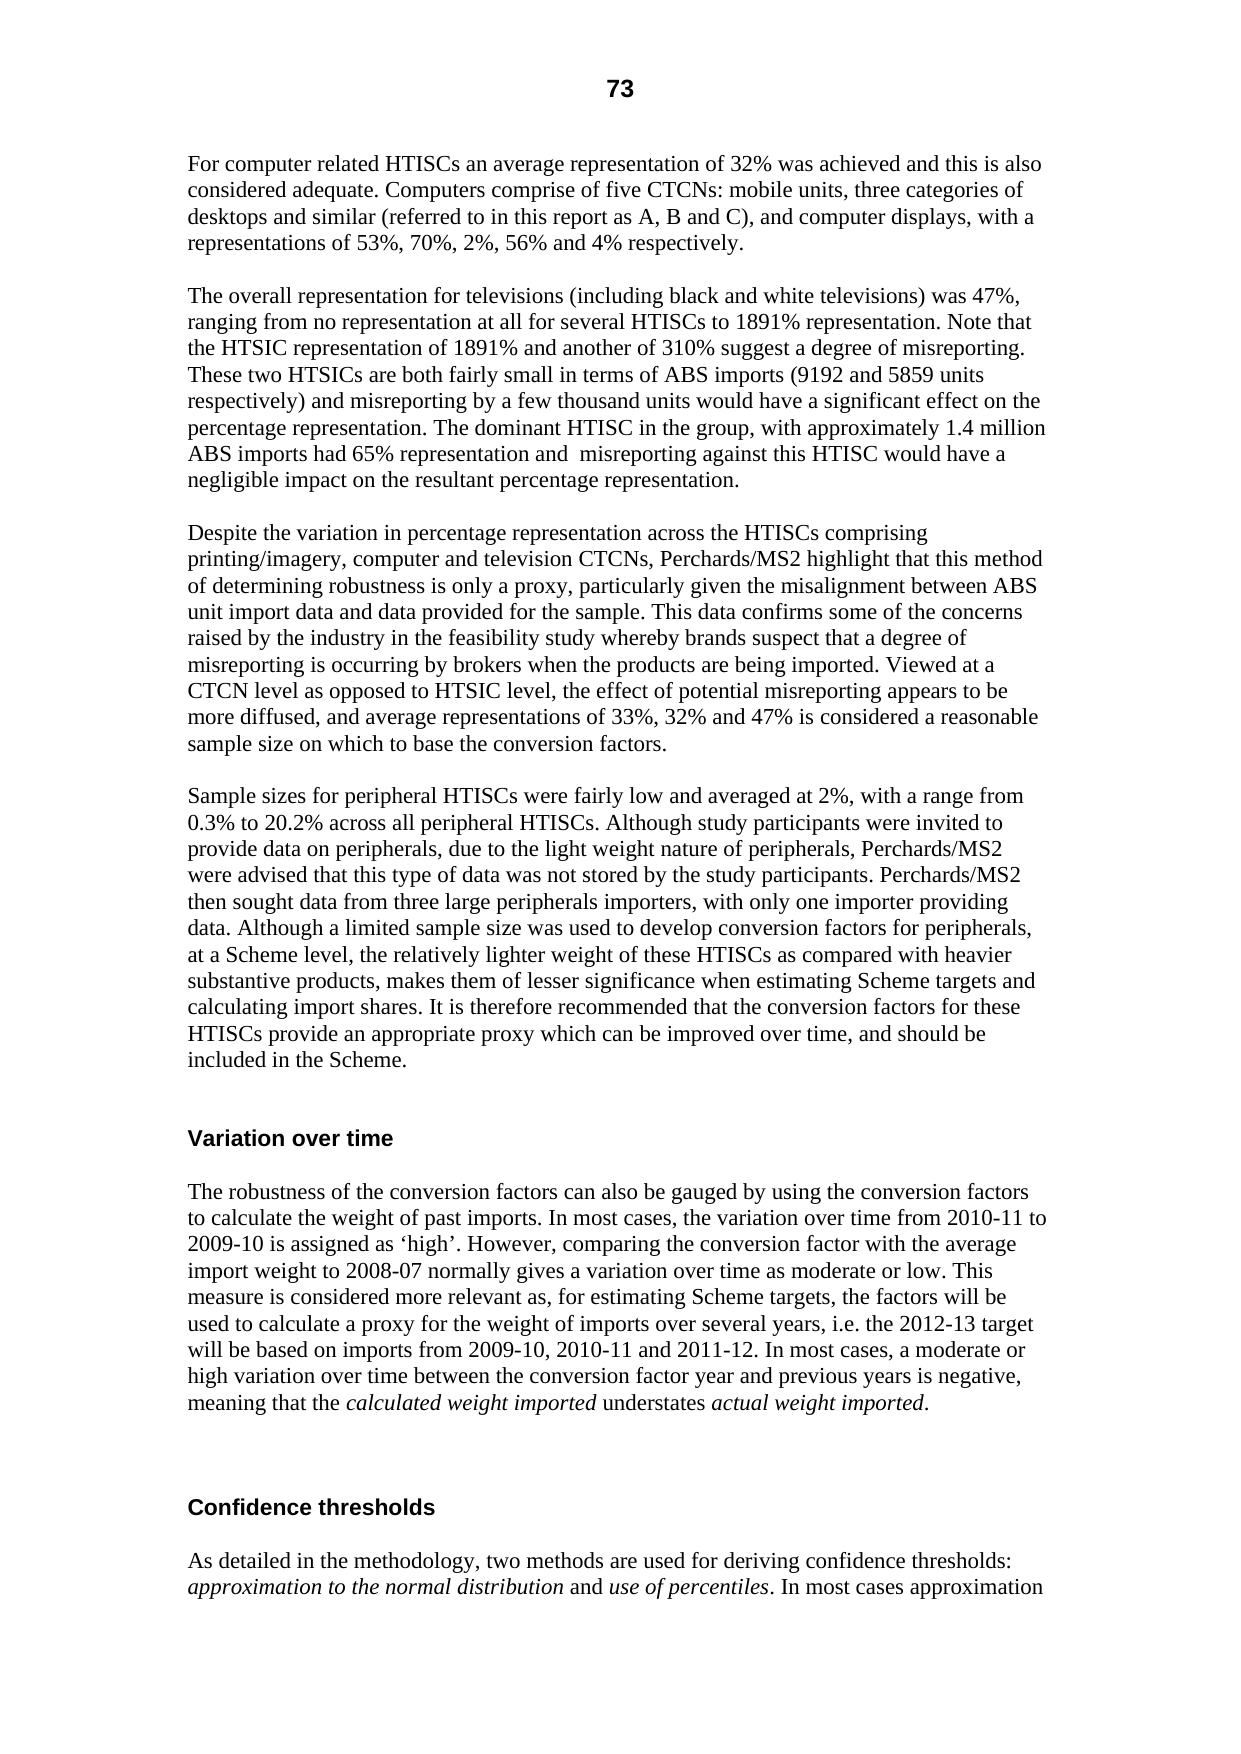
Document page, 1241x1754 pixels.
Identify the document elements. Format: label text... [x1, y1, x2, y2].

text Despite the variation in percentage representation across the HTISCs comprising printing/imagery, computer and television CTCNs, Perchards/MS2 highlight that this method of determining robustness is only a proxy, particularly given the misalignment between ABS unit import data and data provided for the sample. This data confirms some of the concerns raised by the industry in the feasibility study whereby brands suspect that a degree of misreporting is occurring by brokers when the products are being imported. Viewed at a CTCN level as opposed to HTSIC level, the effect of potential misreporting appears to be more diffused, and average representations of 33%, 32% and 47% is considered a reasonable sample size on which to base the conversion factors. [187, 519, 1053, 756]
text Sample sizes for peripheral HTISCs were fairly low and averaged at 2%, with a range from 0.3% to 20.2% across all peripheral HTISCs. Although study participants were invited to provide data on peripherals, due to the light weight nature of peripherals, Perchards/MS2 were advised that this type of data was not stored by the study participants. Perchards/MS2 then sought data from three large peripherals importers, with only one importer providing data. Although a limited sample size was used to develop conversion factors for peripherals, at a Scheme level, the relatively lighter weight of these HTISCs as compared with heavier substantive products, makes them of lesser significance when estimating Scheme targets and calculating import shares. It is therefore recommended that the conversion factors for these HTISCs provide an appropriate proxy which can be improved over time, and should be included in the Scheme. [187, 782, 1053, 1072]
text For computer related HTISCs an average representation of 32% was achieved and this is also considered adequate. Computers comprise of five CTCNs: mobile units, three categories of desktops and similar (referred to in this report as A, B and C), and computer displays, with a representations of 53%, 70%, 2%, 56% and 4% respectively. [187, 150, 1053, 255]
text The overall representation for televisions (including black and white televisions) was 47%, ranging from no representation at all for several HTISCs to 1891% representation. Note that the HTSIC representation of 1891% and another of 310% suggest a degree of misreporting. These two HTSICs are both fairly small in terms of ABS imports (9192 and 5859 units respectively) and misreporting by a few thousand units would have a significant effect on the percentage representation. The dominant HTISC in the group, with approximately 1.4 million ABS imports had 65% representation and misreporting against this HTISC would have a negligible impact on the resultant percentage representation. [187, 282, 1053, 493]
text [187, 1547, 1053, 1599]
text The robustness of the conversion factors can also be gauged by using the conversion factors to calculate the weight of past imports. In most cases, the variation over time from 2010-11 to 2009-10 is assigned as ‘high’. However, comparing the conversion factor with the average import weight to 2008-07 normally gives a variation over time as moderate or low. This measure is considered more relevant as, for estimating Scheme targets, the factors will be used to calculate a proxy for the weight of imports over several years, i.e. the 2012-13 target will be based on imports from 2009-10, 2010-11 and 2011-12. In most cases, a moderate or high variation over time between the conversion factor year and previous years is negative, meaning that the calculated weight imported understates actual weight imported. [187, 1178, 1053, 1415]
text Variation over time [187, 1125, 1053, 1151]
text Confidence thresholds [187, 1494, 1053, 1520]
